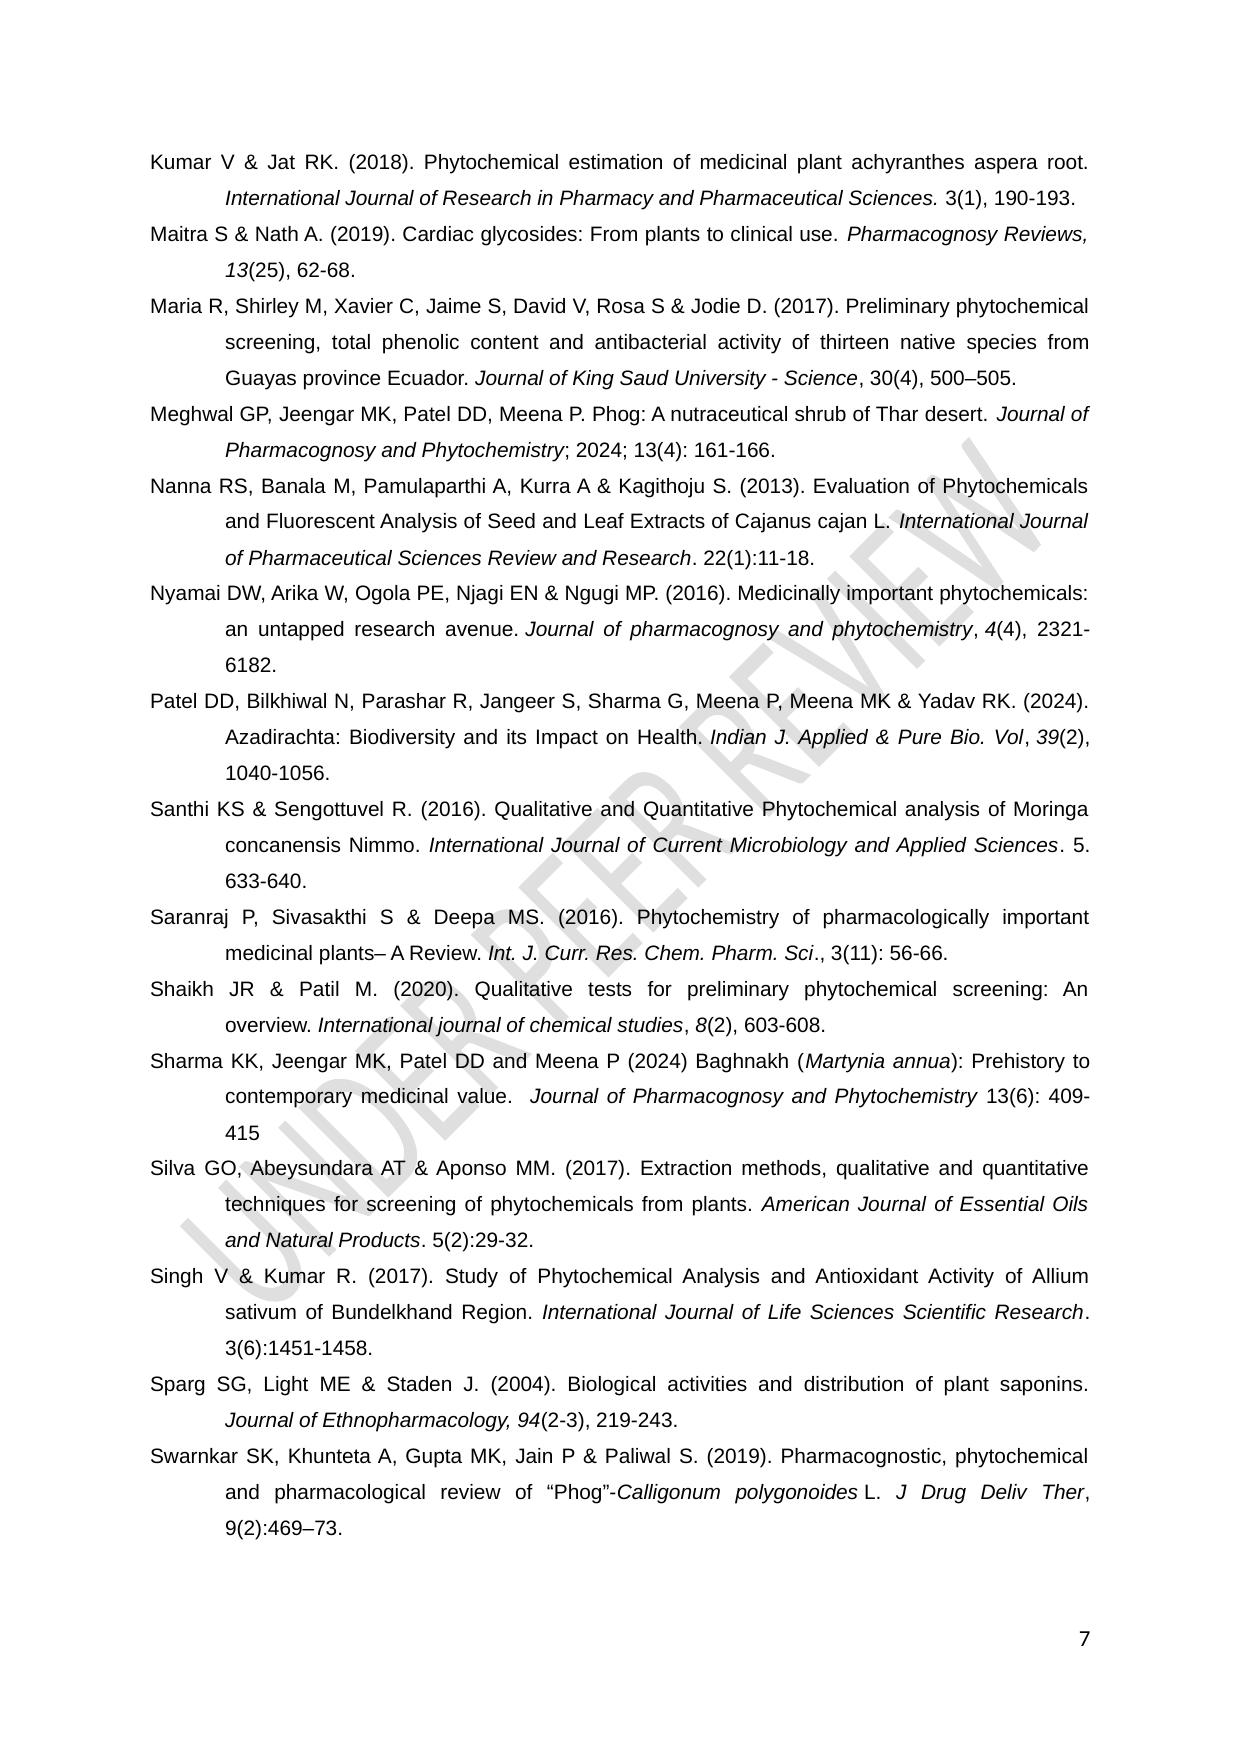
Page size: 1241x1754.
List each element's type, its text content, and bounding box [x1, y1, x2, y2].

list Saranraj P, Sivasakthi S & Deepa MS. (2016). Phytochemistry of pharmacologically important medicinal plants– A Review. Int. J. Curr. Res. Chem. Pharm. Sci., 3(11): 56-66. [150, 905, 1090, 964]
list Maria R, Shirley M, Xavier C, Jaime S, David V, Rosa S & Jodie D. (2017). Preliminary phytochemical screening, total phenolic content and antibacterial activity of thirteen native species from Guayas province Ecuador. Journal of King Saud University - Science, 30(4), 500–505. [150, 294, 1090, 389]
list Kumar V & Jat RK. (2018). Phytochemical estimation of medicinal plant achyranthes aspera root. International Journal of Research in Pharmacy and Pharmaceutical Sciences. 3(1), 190-193. [150, 150, 1090, 210]
list Sharma KK, Jeengar MK, Patel DD and Meena P (2024) Baghnakh (Martynia annua): Prehistory to contemporary medicinal value. Journal of Pharmacognosy and Phytochemistry 13(6): 409-415 [150, 1048, 1090, 1144]
list Meghwal GP, Jeengar MK, Patel DD, Meena P. Phog: A nutraceutical shrub of Thar desert. Journal of Pharmacognosy and Phytochemistry; 2024; 13(4): 161-166. [150, 402, 1090, 461]
list Shaikh JR & Patil M. (2020). Qualitative tests for preliminary phytochemical screening: An overview. International journal of chemical studies, 8(2), 603-608. [150, 977, 1090, 1036]
list Patel DD, Bilkhiwal N, Parashar R, Jangeer S, Sharma G, Meena P, Meena MK & Yadav RK. (2024). Azadirachta: Biodiversity and its Impact on Health. Indian J. Applied & Pure Bio. Vol, 39(2), 1040-1056. [150, 689, 1090, 785]
list Singh V & Kumar R. (2017). Study of Phytochemical Analysis and Antioxidant Activity of Allium sativum of Bundelkhand Region. International Journal of Life Sciences Scientific Research. 3(6):1451-1458. [150, 1264, 1090, 1360]
list Santhi KS & Sengottuvel R. (2016). Qualitative and Quantitative Phytochemical analysis of Moringa concanensis Nimmo. International Journal of Current Microbiology and Applied Sciences. 5. 633-640. [150, 797, 1090, 893]
list Nanna RS, Banala M, Pamulaparthi A, Kurra A & Kagithoju S. (2013). Evaluation of Phytochemicals and Fluorescent Analysis of Seed and Leaf Extracts of Cajanus cajan L. International Journal of Pharmaceutical Sciences Review and Research. 22(1):11-18. [150, 473, 1090, 569]
list Swarnkar SK, Khunteta A, Gupta MK, Jain P & Paliwal S. (2019). Pharmacognostic, phytochemical and pharmacological review of “Phog”-Calligonum polygonoides L. J Drug Deliv Ther, 9(2):469–73. [150, 1444, 1090, 1539]
list Silva GO, Abeysundara AT & Aponso MM. (2017). Extraction methods, qualitative and quantitative techniques for screening of phytochemicals from plants. American Journal of Essential Oils and Natural Products. 5(2):29-32. [150, 1156, 1090, 1252]
list Maitra S & Nath A. (2019). Cardiac glycosides: From plants to clinical use. Pharmacognosy Reviews, 13(25), 62-68. [150, 222, 1090, 282]
list Nyamai DW, Arika W, Ogola PE, Njagi EN & Ngugi MP. (2016). Medicinally important phytochemicals: an untapped research avenue. Journal of pharmacognosy and phytochemistry, 4(4), 2321-6182. [150, 581, 1090, 677]
list Sparg SG, Light ME & Staden J. (2004). Biological activities and distribution of plant saponins. Journal of Ethnopharmacology, 94(2-3), 219-243. [150, 1372, 1090, 1432]
